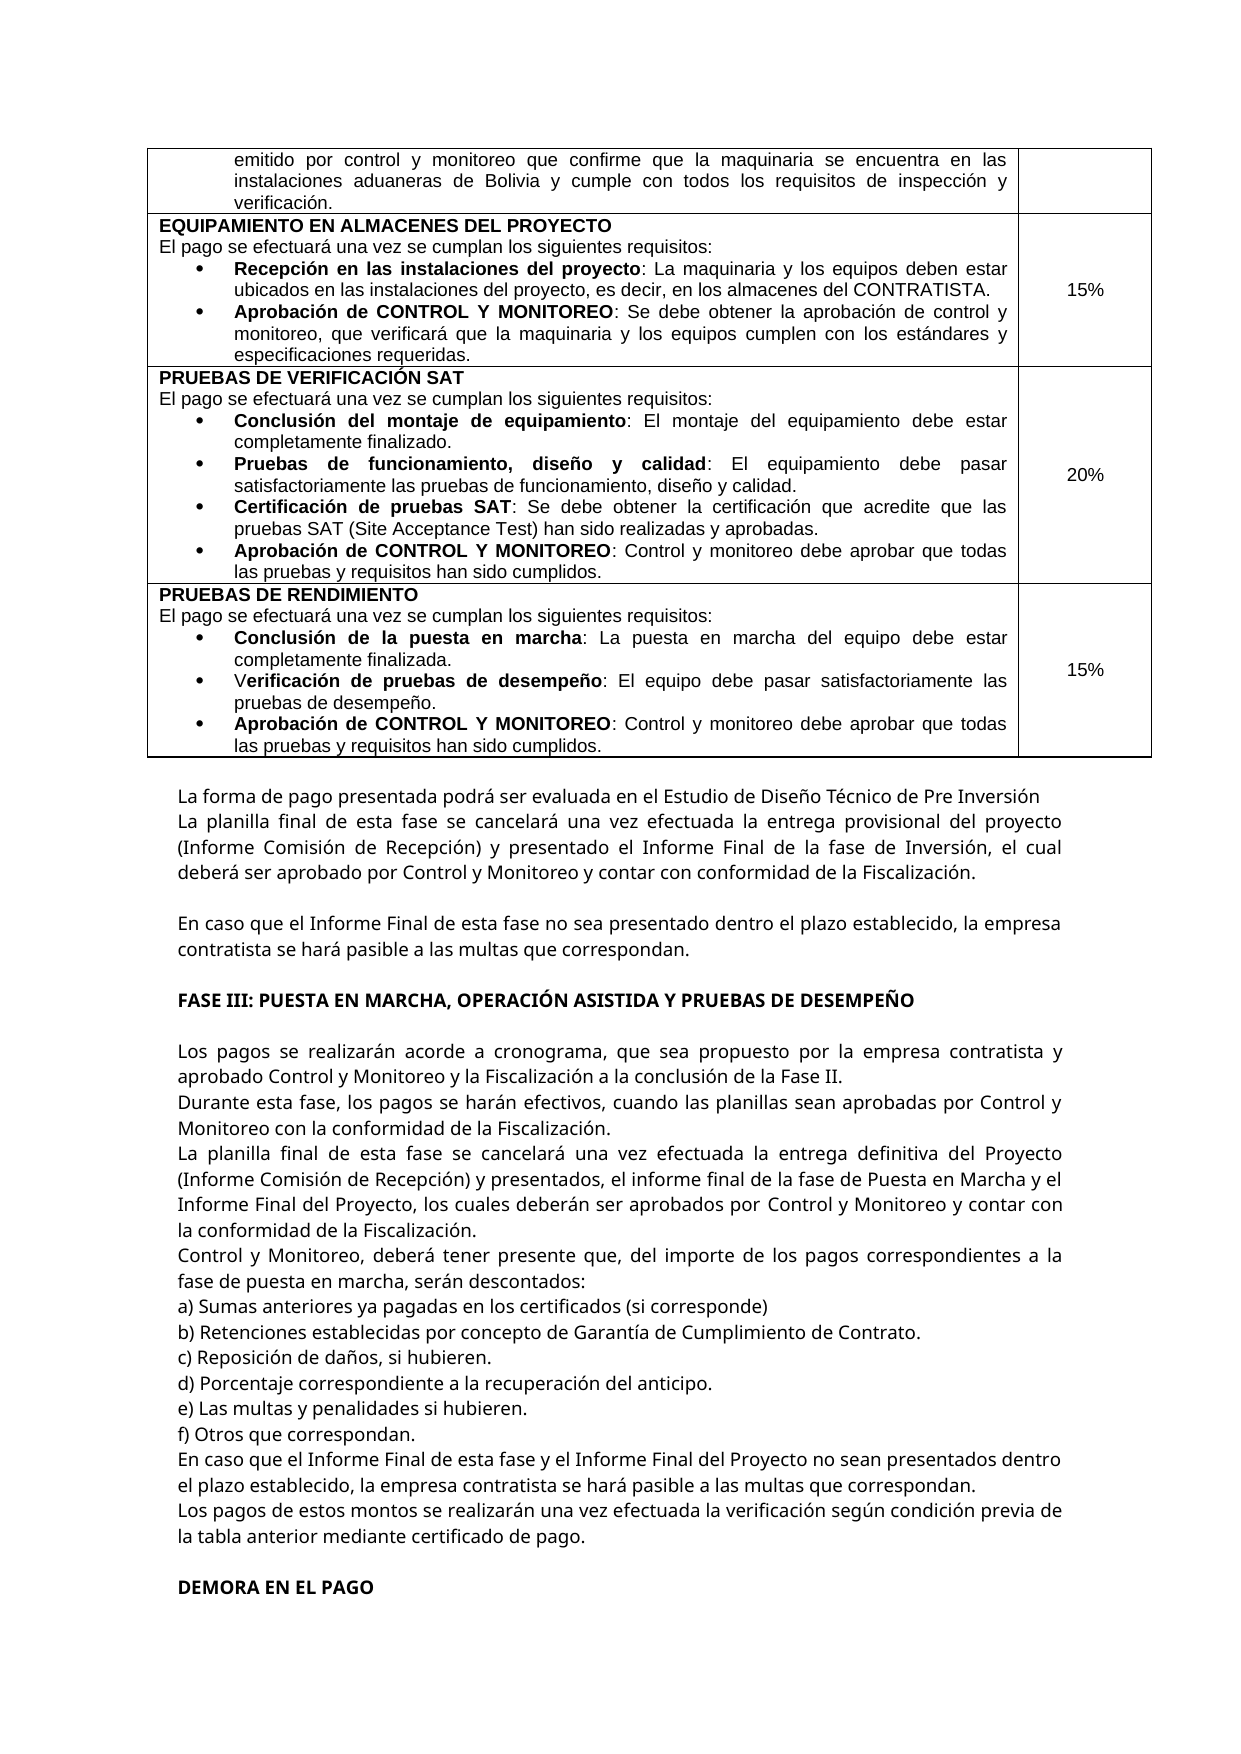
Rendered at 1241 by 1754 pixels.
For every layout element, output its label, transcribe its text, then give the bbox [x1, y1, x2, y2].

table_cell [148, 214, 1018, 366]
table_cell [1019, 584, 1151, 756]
text En caso que el Informe Final de esta fase y el Informe Final del Proyecto no sean presentados dentro el plazo establecido, la empresa contratista se hará pasible a las multas que correspondan. [177, 1447, 1063, 1498]
text d) Porcentaje correspondiente a la recuperación del anticipo. [177, 1370, 1063, 1396]
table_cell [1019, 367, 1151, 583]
text c) Reposición de daños, si hubieren. [177, 1344, 1063, 1370]
text DEMORA EN EL PAGO [177, 1574, 1063, 1600]
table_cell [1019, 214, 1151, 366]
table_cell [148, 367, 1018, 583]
text Control y Monitoreo, deberá tener presente que, del importe de los pagos correspondientes a la fase de puesta en marcha, serán descontados: [177, 1242, 1063, 1293]
text Durante esta fase, los pagos se harán efectivos, cuando las planillas sean aprobadas por Control y Monitoreo con la conformidad de la Fiscalización. [177, 1089, 1063, 1140]
text b) Retenciones establecidas por concepto de Garantía de Cumplimiento de Contrato. [177, 1319, 1063, 1344]
text La forma de pago presentada podrá ser evaluada en el Estudio de Diseño Técnico de Pre Inversión [177, 783, 1063, 808]
text La planilla final de esta fase se cancelará una vez efectuada la entrega provisional del proyecto (Informe Comisión de Recepción) y presentado el Informe Final de la fase de Inversión, el cual deberá ser aprobado por Control y Monitoreo y contar con conformidad de la Fiscalización. [177, 808, 1063, 885]
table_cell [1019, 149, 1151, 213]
text e) Las multas y penalidades si hubieren. [177, 1396, 1063, 1421]
text En caso que el Informe Final de esta fase no sea presentado dentro el plazo establecido, la empresa contratista se hará pasible a las multas que correspondan. [177, 911, 1063, 962]
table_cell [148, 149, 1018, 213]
text a) Sumas anteriores ya pagadas en los certificados (si corresponde) [177, 1293, 1063, 1319]
text La planilla final de esta fase se cancelará una vez efectuada la entrega definitiva del Proyecto (Informe Comisión de Recepción) y presentados, el informe final de la fase de Puesta en Marcha y el Informe Final del Proyecto, los cuales deberán ser aprobados por Control y Monitoreo y contar con la conformidad de la Fiscalización. [177, 1140, 1063, 1242]
text f) Otros que correspondan. [177, 1421, 1063, 1447]
text Los pagos se realizarán acorde a cronograma, que sea propuesto por la empresa contratista y aprobado Control y Monitoreo y la Fiscalización a la conclusión de la Fase II. [177, 1038, 1063, 1089]
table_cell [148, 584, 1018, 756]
text FASE III: PUESTA EN MARCHA, OPERACIÓN ASISTIDA Y PRUEBAS DE DESEMPEÑO [177, 987, 1063, 1013]
text Los pagos de estos montos se realizarán una vez efectuada la verificación según condición previa de la tabla anterior mediante certificado de pago. [177, 1498, 1063, 1549]
